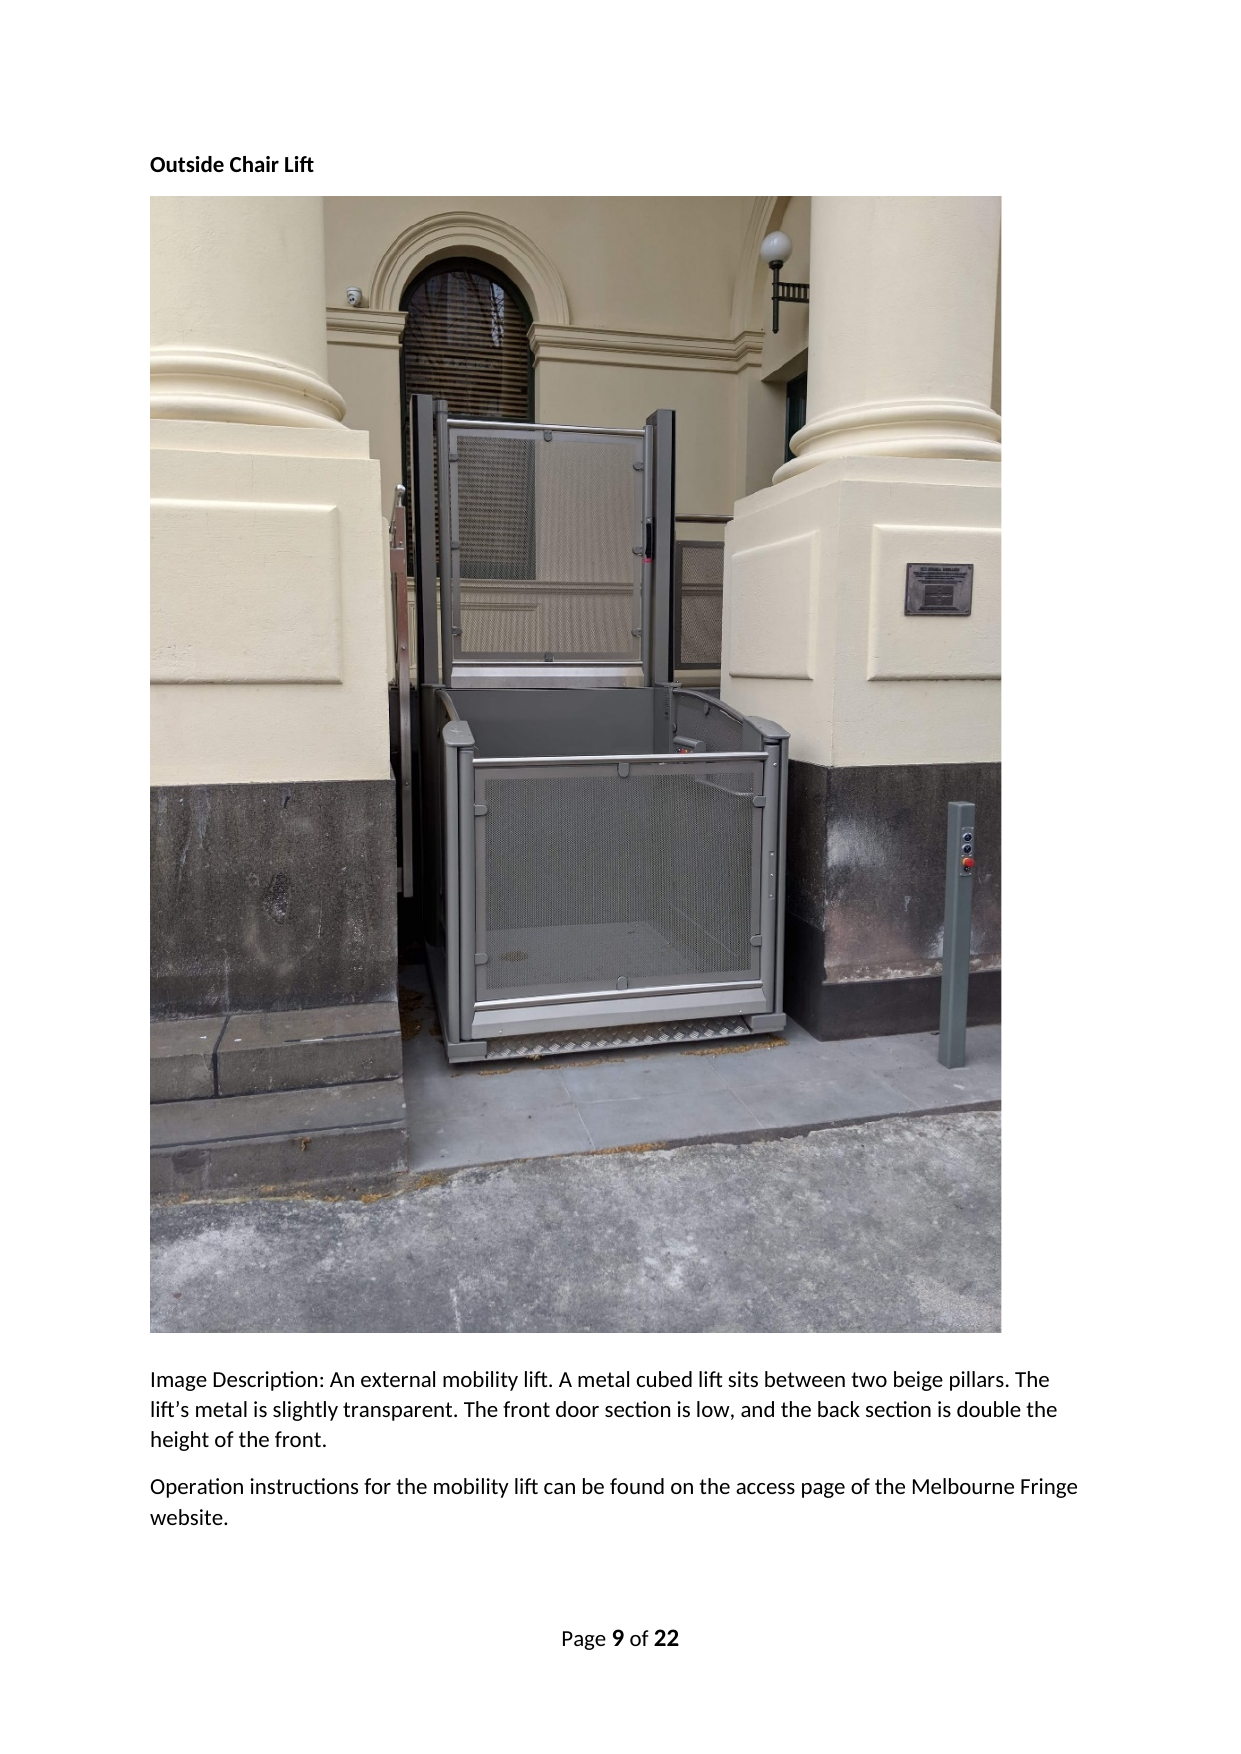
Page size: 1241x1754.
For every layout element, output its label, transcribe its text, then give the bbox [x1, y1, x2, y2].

text Operation instructions for the mobility lift can be found on the access page of the Melbourne Fringe website. [150, 1472, 1090, 1531]
picture [150, 196, 1002, 1333]
text Outside Chair Lift [150, 150, 1090, 178]
